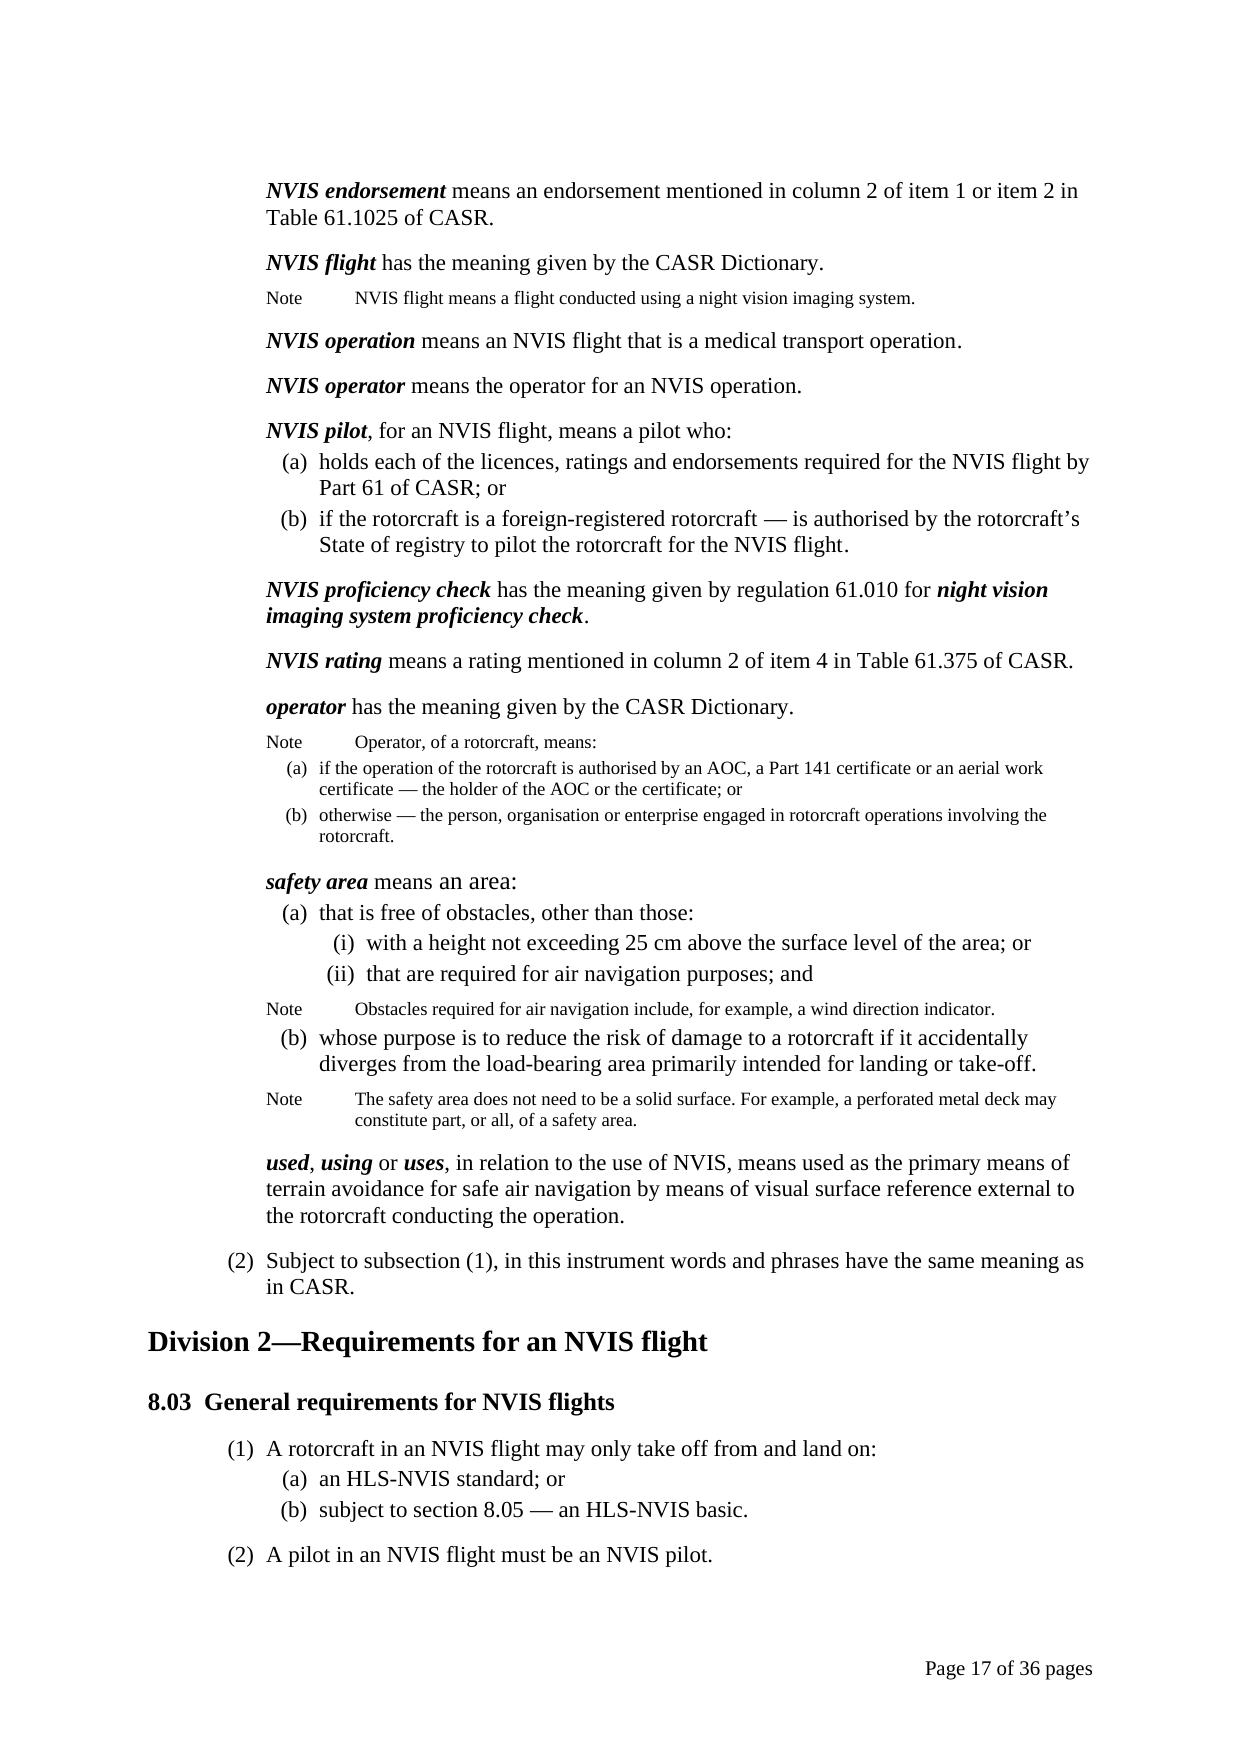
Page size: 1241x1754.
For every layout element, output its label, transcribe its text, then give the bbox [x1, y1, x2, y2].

text operator has the meaning given by the CASR Dictionary. [266, 693, 1092, 719]
text (b) subject to section 8.05 — an HLS-NVIS basic. [148, 1496, 1092, 1522]
text NVIS proficiency check has the meaning given by regulation 61.010 for night vision imaging system proficiency check. [266, 576, 1092, 629]
text (i) with a height not exceeding 25 cm above the surface level of the area; or [148, 929, 1092, 956]
text (a) an HLS-NVIS standard; or [148, 1465, 1092, 1492]
text (2) A pilot in an NVIS flight must be an NVIS pilot. [148, 1541, 1092, 1567]
text Note The safety area does not need to be a solid surface. For example, a perforated metal deck may constitute part, or all, of a safety area. [266, 1089, 1092, 1130]
text NVIS endorsement means an endorsement mentioned in column 2 of item 1 or item 2 in Table 61.1025 of CASR. [266, 177, 1092, 230]
text NVIS operator means the operator for an NVIS operation. [266, 372, 1092, 398]
text 8.03 General requirements for NVIS flights [148, 1387, 1092, 1416]
text (a) if the operation of the rotorcraft is authorised by an AOC, a Part 141 certificate or an aerial work certificate — the holder of the AOC or the certificate; or [148, 757, 1092, 800]
text (b) otherwise — the person, organisation or enterprise engaged in rotorcraft operations involving the rotorcraft. [148, 804, 1092, 847]
text (b) whose purpose is to reduce the risk of damage to a rotorcraft if it accidentally diverges from the load-bearing area primarily intended for landing or take-off. [148, 1023, 1092, 1076]
text used, using or uses, in relation to the use of NVIS, means used as the primary means of terrain avoidance for safe air navigation by means of visual surface reference external to the rotorcraft conducting the operation. [266, 1149, 1092, 1228]
text NVIS operation means an NVIS flight that is a medical transport operation. [266, 327, 1092, 353]
text safety area means an area: [266, 866, 1092, 894]
text (2) Subject to subsection (1), in this instrument words and phrases have the same meaning as in CASR. [148, 1247, 1092, 1299]
text NVIS rating means a rating mentioned in column 2 of item 4 in Table 61.375 of CASR. [266, 648, 1092, 674]
text (a) that is free of obstacles, other than those: [148, 899, 1092, 925]
text NVIS pilot, for an NVIS flight, means a pilot who: [266, 417, 1092, 444]
text (a) holds each of the licences, ratings and endorsements required for the NVIS flight by Part 61 of CASR; or [148, 448, 1092, 501]
text Note NVIS flight means a flight conducted using a night vision imaging system. [266, 288, 1092, 308]
text (ii) that are required for air navigation purposes; and [148, 960, 1092, 986]
text Note Obstacles required for air navigation include, for example, a wind direction indicator. [266, 999, 1092, 1019]
text Division 2—Requirements for an NVIS flight [148, 1324, 1092, 1358]
text NVIS flight has the meaning given by the CASR Dictionary. [266, 249, 1092, 275]
text (b) if the rotorcraft is a foreign-registered rotorcraft — is authorised by the rotorcraft’s State of registry to pilot the rotorcraft for the NVIS flight. [148, 505, 1092, 557]
text Note Operator, of a rotorcraft, means: [266, 732, 1092, 752]
text (1) A rotorcraft in an NVIS flight may only take off from and land on: [148, 1435, 1092, 1461]
